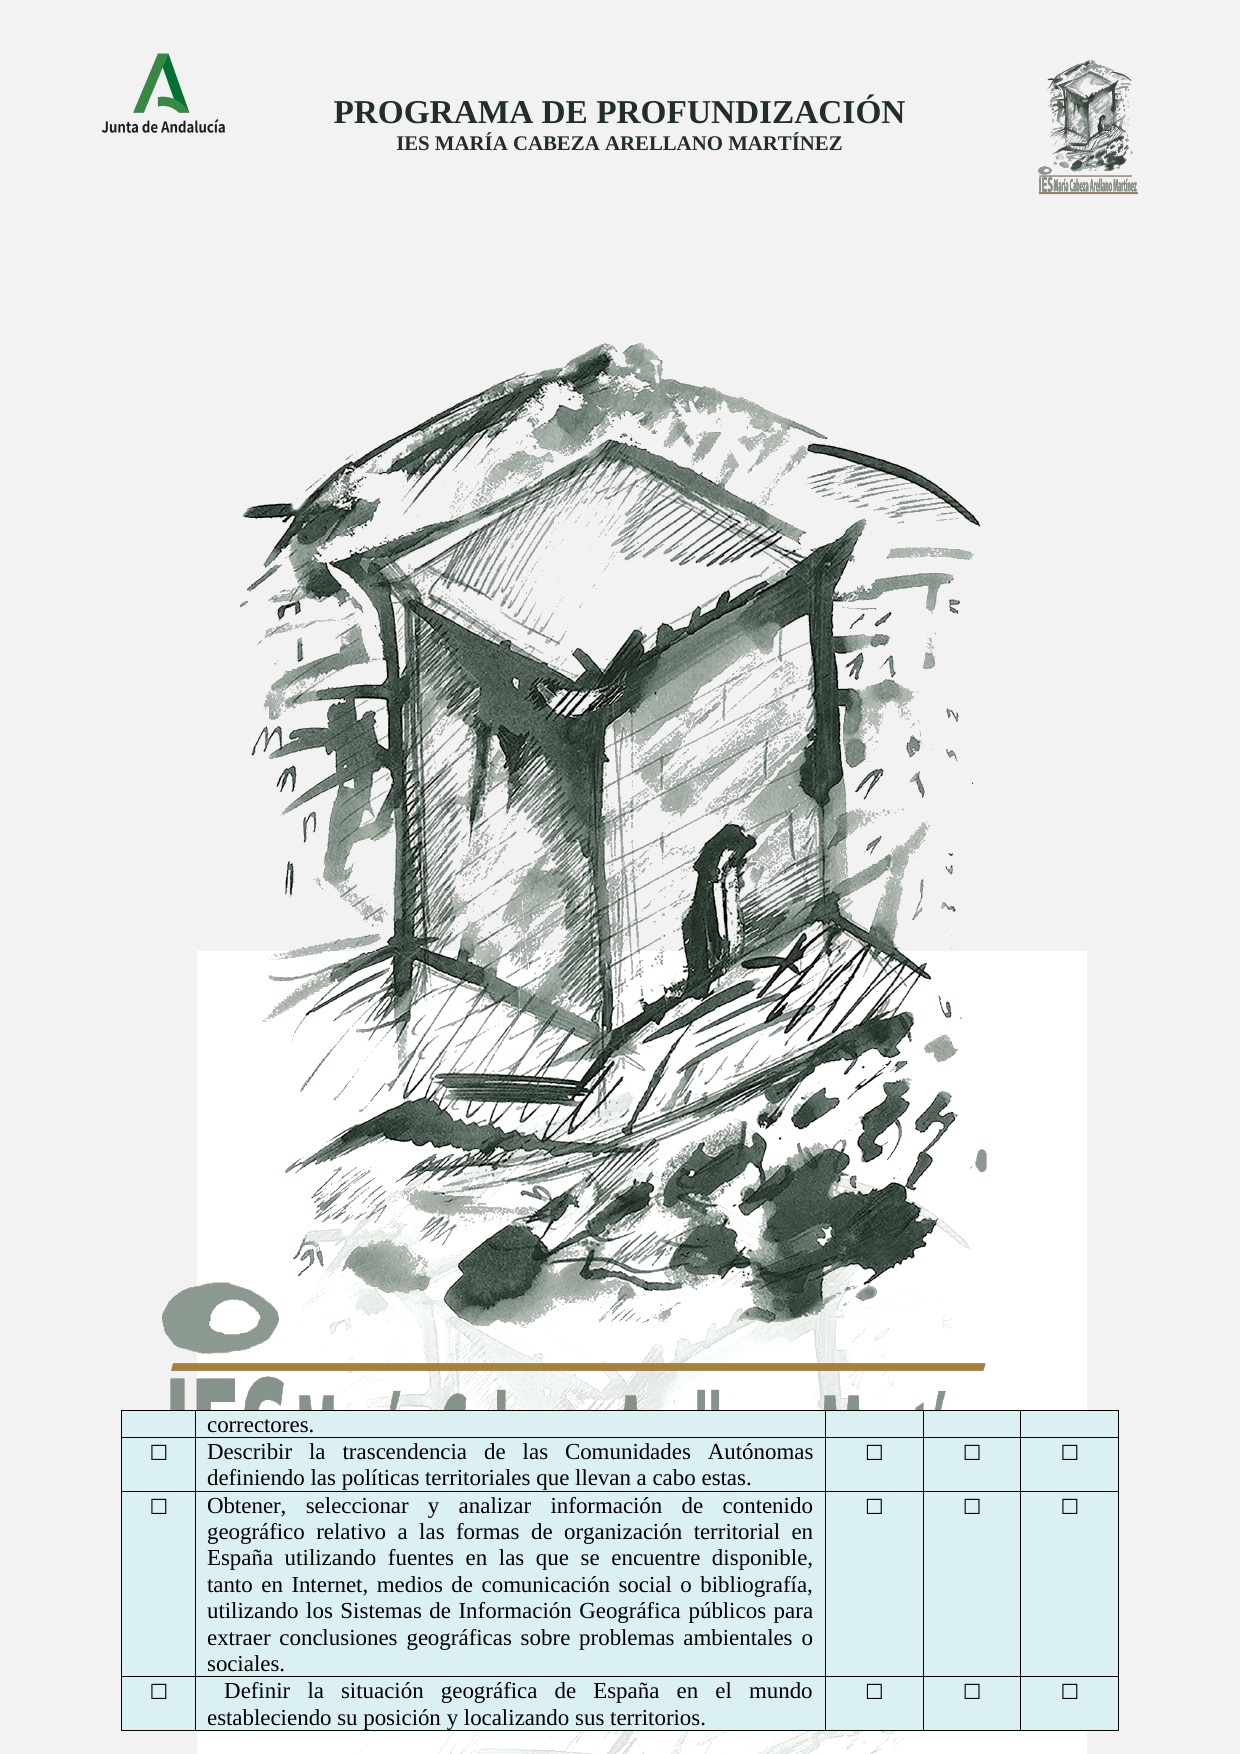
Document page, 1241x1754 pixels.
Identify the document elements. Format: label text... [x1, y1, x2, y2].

table_cell Obtener, seleccionar y analizar información de contenido geográfico relativo a las formas de organización territorial en España utilizando fuentes en las que se encuentre disponible, tanto en Internet, medios de comunicación social o bibliografía, utilizando los Sistemas de Información Geográfica públicos para extraer conclusiones geográficas sobre problemas ambientales o sociales. [196, 1492, 825, 1676]
table_cell Definir la situación geográfica de España en el mundo estableciendo su posición y localizando sus territorios. [196, 1677, 825, 1730]
picture [132, 44, 1146, 1410]
table_cell Describir la trascendencia de las Comunidades Autónomas definiendo las políticas territoriales que llevan a cabo estas. [196, 1438, 825, 1491]
table_cell Analizar la organización territorial española describiendo los desequilibrios y contrastes territoriales y los mecanismos correctores. [196, 1411, 825, 1437]
picture [91, 47, 236, 139]
